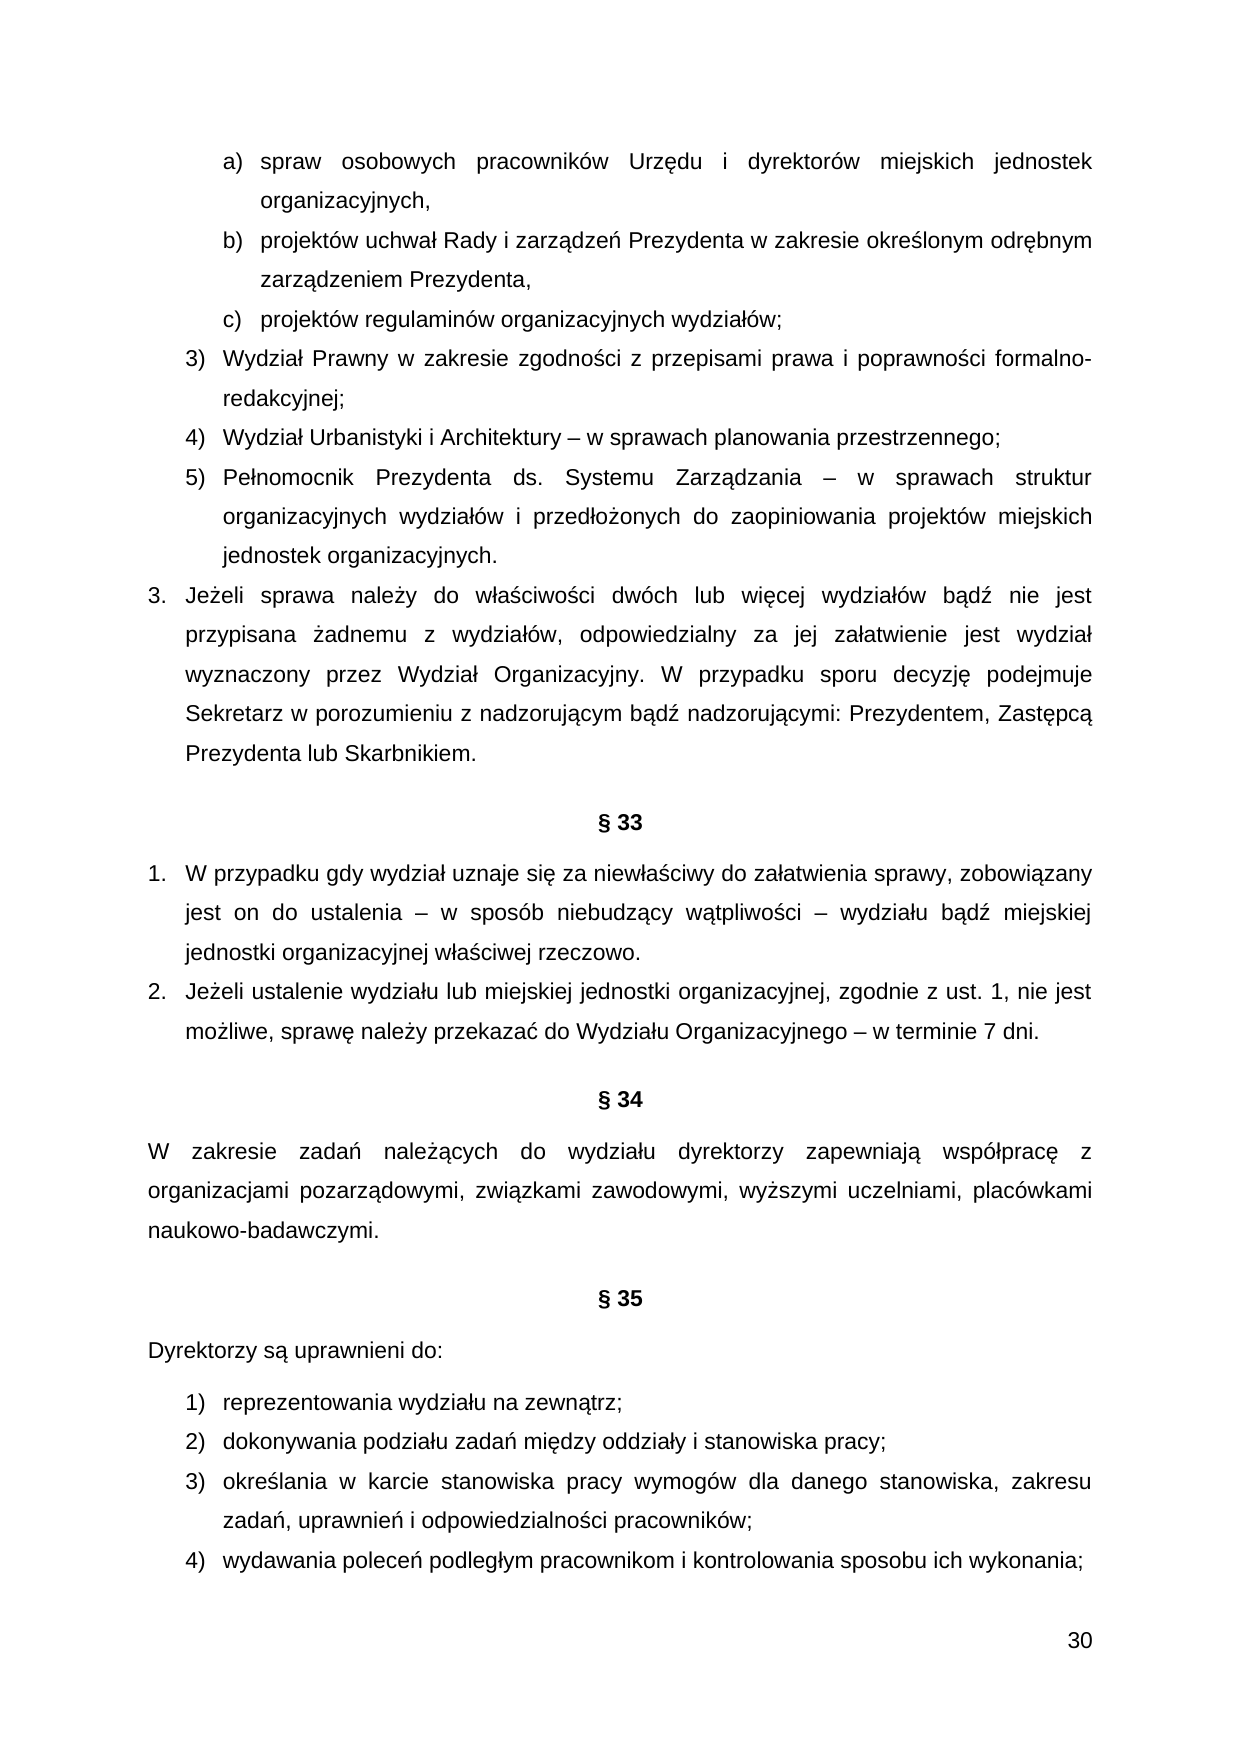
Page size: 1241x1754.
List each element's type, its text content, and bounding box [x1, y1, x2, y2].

list W przypadku gdy wydział uznaje się za niewłaściwy do załatwienia sprawy, zobowiązany jest on do ustalenia – w sposób niebudzący wątpliwości – wydziału bądź miejskiej jednostki organizacyjnej właściwej rzeczowo. [148, 860, 1093, 965]
list projektów regulaminów organizacyjnych wydziałów; [223, 306, 1093, 332]
list Wydział Urbanistyki i Architektury – w sprawach planowania przestrzennego; [185, 424, 1093, 450]
list określania w karcie stanowiska pracy wymogów dla danego stanowiska, zakresu zadań, uprawnień i odpowiedzialności pracowników; [185, 1468, 1093, 1533]
list Jeżeli sprawa należy do właściwości dwóch lub więcej wydziałów bądź nie jest przypisana żadnemu z wydziałów, odpowiedzialny za jej załatwienie jest wydział wyznaczony przez Wydział Organizacyjny. W przypadku sporu decyzję podejmuje Sekretarz w porozumieniu z nadzorującym bądź nadzorującymi: Prezydentem, Zastępcą Prezydenta lub Skarbnikiem. [148, 582, 1093, 766]
subtitle § 33 [148, 808, 1093, 835]
list spraw osobowych pracowników Urzędu i dyrektorów miejskich jednostek organizacyjnych, [223, 148, 1093, 213]
list dokonywania podziału zadań między oddziały i stanowiska pracy; [185, 1428, 1093, 1454]
text Dyrektorzy są uprawnieni do: [148, 1337, 1093, 1363]
subtitle § 34 [148, 1086, 1093, 1113]
list Wydział Prawny w zakresie zgodności z przepisami prawa i poprawności formalno-redakcyjnej; [185, 345, 1093, 411]
subtitle § 35 [148, 1285, 1093, 1312]
list projektów uchwał Rady i zarządzeń Prezydenta w zakresie określonym odrębnym zarządzeniem Prezydenta, [223, 227, 1093, 292]
list Pełnomocnik Prezydenta ds. Systemu Zarządzania – w sprawach struktur organizacyjnych wydziałów i przedłożonych do zaopiniowania projektów miejskich jednostek organizacyjnych. [185, 463, 1093, 569]
list Jeżeli ustalenie wydziału lub miejskiej jednostki organizacyjnej, zgodnie z ust. 1, nie jest możliwe, sprawę należy przekazać do Wydziału Organizacyjnego – w terminie 7 dni. [148, 978, 1093, 1044]
list reprezentowania wydziału na zewnątrz; [185, 1389, 1093, 1415]
list wydawania poleceń podległym pracownikom i kontrolowania sposobu ich wykonania; [185, 1547, 1093, 1573]
text W zakresie zadań należących do wydziału dyrektorzy zapewniają współpracę z organizacjami pozarządowymi, związkami zawodowymi, wyższymi uczelniami, placówkami naukowo-badawczymi. [148, 1138, 1093, 1243]
